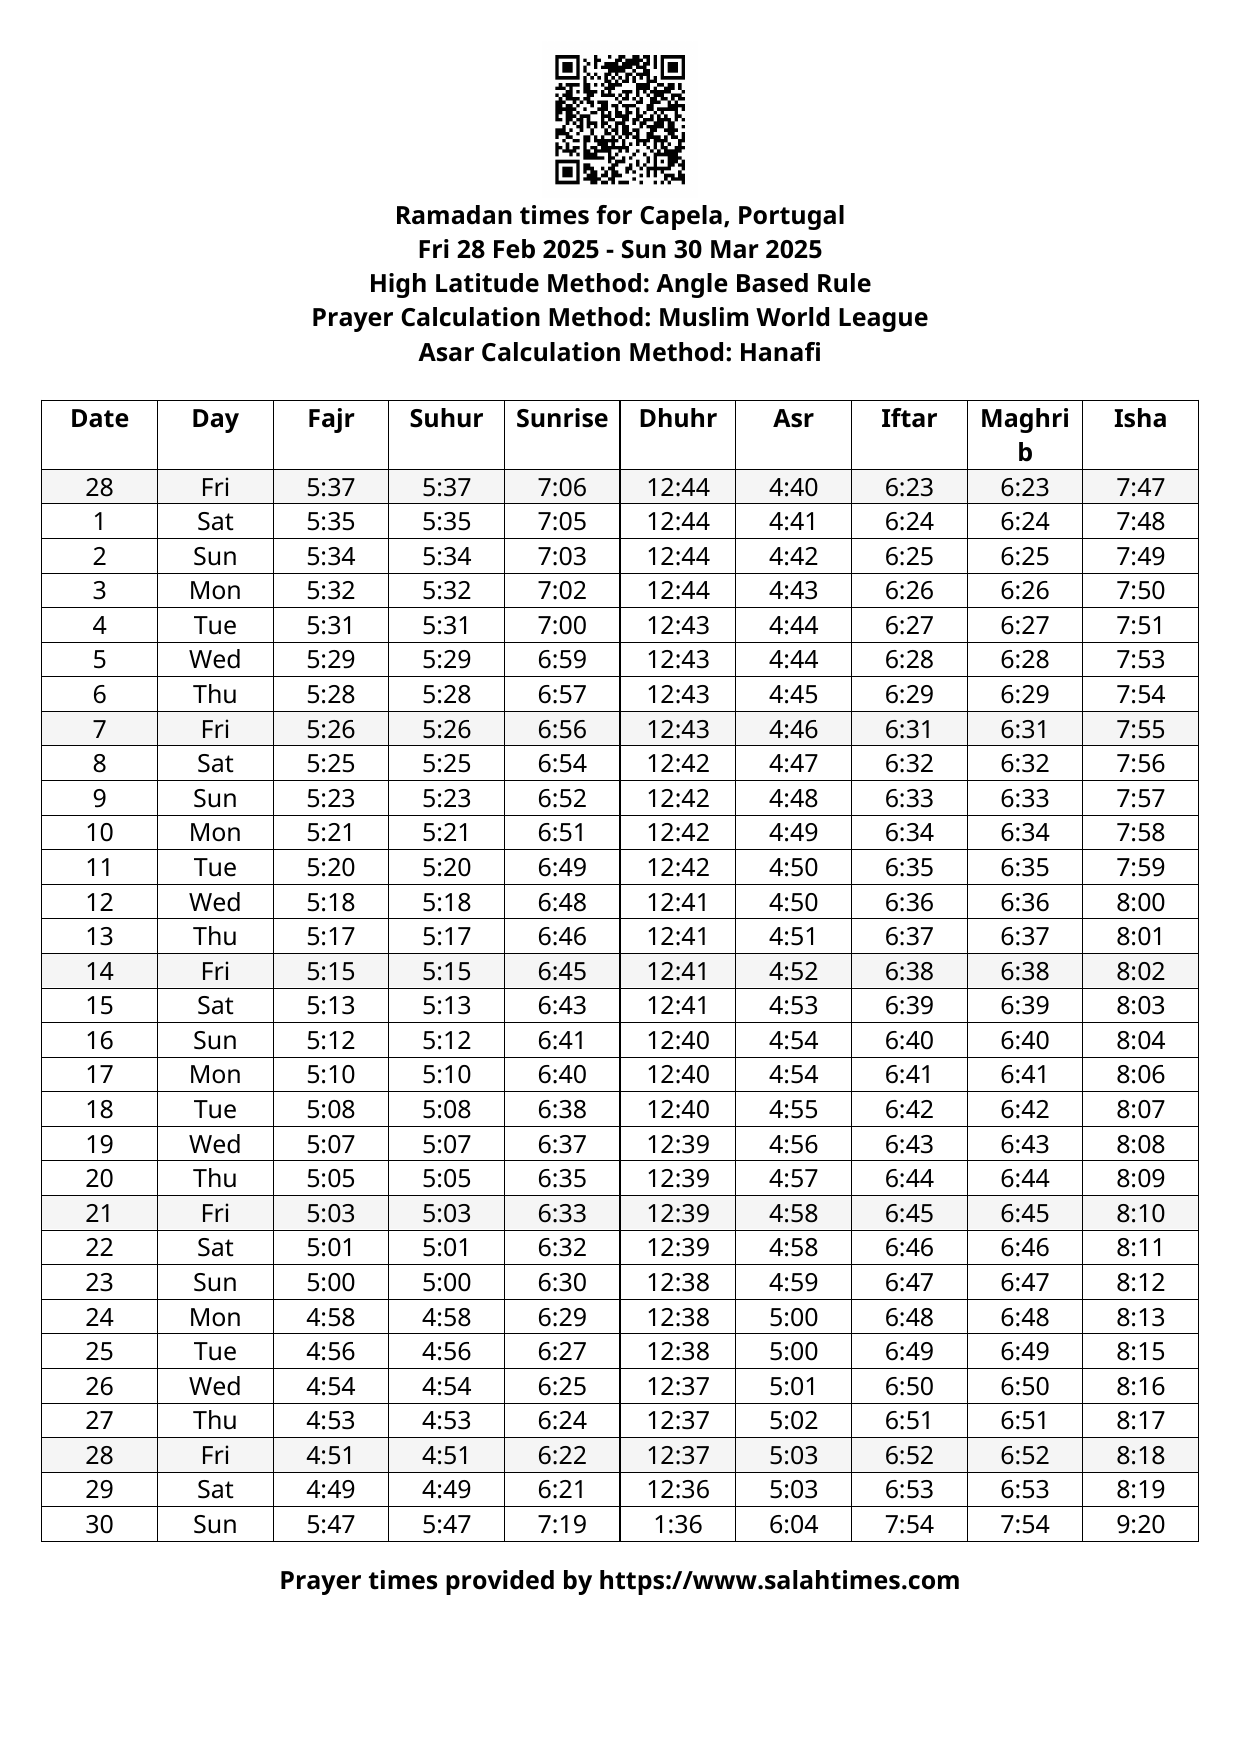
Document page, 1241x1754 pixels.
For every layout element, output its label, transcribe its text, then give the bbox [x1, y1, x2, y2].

table_cell 5:05 [389, 1161, 504, 1195]
table_cell 12:42 [621, 850, 735, 884]
table_cell 4:54 [736, 1023, 851, 1057]
table_cell 6:57 [505, 677, 619, 711]
table_cell 9 [42, 781, 157, 814]
table_cell 24 [42, 1300, 157, 1333]
table_cell Thu [158, 677, 273, 711]
table_cell 6:51 [505, 816, 619, 849]
table_cell 12:39 [621, 1231, 735, 1264]
table_cell 5:18 [274, 885, 388, 918]
table_cell 5:00 [389, 1265, 504, 1299]
table_cell 6:29 [852, 677, 967, 711]
table_cell 4:58 [736, 1196, 851, 1229]
table_cell 6:45 [505, 954, 619, 987]
table_cell 5:13 [389, 989, 504, 1022]
table_cell 6:38 [852, 954, 967, 987]
table_cell Thu [158, 1404, 273, 1437]
table_cell 6:40 [852, 1023, 967, 1057]
table_cell 6:28 [968, 643, 1082, 676]
table_cell 4:51 [274, 1438, 388, 1472]
table_cell 6:49 [505, 850, 619, 884]
table_cell 12:44 [621, 539, 735, 572]
table_cell 5:17 [389, 919, 504, 953]
table_cell Sat [158, 989, 273, 1022]
table_cell 5:26 [274, 712, 388, 745]
table_cell Mon [158, 1300, 273, 1333]
table_cell 12:38 [621, 1334, 735, 1368]
table_cell 7:48 [1083, 504, 1198, 538]
table_cell 18 [42, 1092, 157, 1126]
table_cell 5:03 [736, 1473, 851, 1506]
table_cell 6:31 [968, 712, 1082, 745]
table_cell 5:29 [389, 643, 504, 676]
table_cell 12:38 [621, 1300, 735, 1333]
table_cell 30 [42, 1507, 157, 1541]
table_cell 4:56 [736, 1127, 851, 1160]
table_cell 6:40 [505, 1058, 619, 1091]
table_cell 21 [42, 1196, 157, 1229]
table_cell 4:50 [736, 885, 851, 918]
table_cell 4:53 [389, 1404, 504, 1437]
table_cell 4:53 [736, 989, 851, 1022]
table_cell 4:57 [736, 1161, 851, 1195]
table_cell 3 [42, 574, 157, 607]
table_cell 6:44 [852, 1161, 967, 1195]
table_cell 4:58 [736, 1231, 851, 1264]
table_cell 6:31 [852, 712, 967, 745]
table_cell 12:38 [621, 1265, 735, 1299]
table_cell 5:31 [389, 608, 504, 642]
table_cell 5:15 [389, 954, 504, 987]
table_cell 5:47 [274, 1507, 388, 1541]
table_cell 11 [42, 850, 157, 884]
table_cell 12 [42, 885, 157, 918]
table_cell 14 [42, 954, 157, 987]
table_cell 7:06 [505, 470, 619, 503]
table_cell 4:52 [736, 954, 851, 987]
table_cell 7:55 [1083, 712, 1198, 745]
table_cell 6:41 [505, 1023, 619, 1057]
table_cell 6:32 [852, 746, 967, 780]
table_cell 7:50 [1083, 574, 1198, 607]
table_header Maghrib [968, 401, 1082, 469]
table_cell 7:00 [505, 608, 619, 642]
table_cell 12:41 [621, 919, 735, 953]
table_cell 15 [42, 989, 157, 1022]
table_cell 5:37 [274, 470, 388, 503]
table_cell 27 [42, 1404, 157, 1437]
table_cell 12:37 [621, 1438, 735, 1472]
table_cell 8:06 [1083, 1058, 1198, 1091]
table_cell 5:34 [274, 539, 388, 572]
table_cell 5:01 [736, 1369, 851, 1402]
table_cell 6:34 [852, 816, 967, 849]
table_cell 5:07 [274, 1127, 388, 1160]
table_cell 8:07 [1083, 1092, 1198, 1126]
table_cell Sat [158, 1231, 273, 1264]
table_cell 5:17 [274, 919, 388, 953]
table_cell 7:51 [1083, 608, 1198, 642]
table_cell 6:45 [852, 1196, 967, 1229]
table_header Isha [1083, 401, 1198, 469]
table_cell 6:52 [852, 1438, 967, 1472]
table_cell 6:36 [968, 885, 1082, 918]
table_cell 12:40 [621, 1058, 735, 1091]
table_cell Fri [158, 1438, 273, 1472]
table_cell 4:53 [274, 1404, 388, 1437]
table_cell 4:44 [736, 643, 851, 676]
table_cell 20 [42, 1161, 157, 1195]
table_cell 5:03 [389, 1196, 504, 1229]
table_cell 4:41 [736, 504, 851, 538]
table_cell 29 [42, 1473, 157, 1506]
table_cell 5:28 [389, 677, 504, 711]
table_cell 4:55 [736, 1092, 851, 1126]
table_cell Wed [158, 885, 273, 918]
table_cell 6:53 [968, 1473, 1082, 1506]
table_cell 5:21 [274, 816, 388, 849]
table_cell 7:53 [1083, 643, 1198, 676]
table_header Day [158, 401, 273, 469]
table_cell 5:10 [389, 1058, 504, 1091]
table_cell 6:53 [852, 1473, 967, 1506]
table_cell 4:50 [736, 850, 851, 884]
table_cell 6:39 [968, 989, 1082, 1022]
table_cell Fri [158, 1196, 273, 1229]
table_cell 6:56 [505, 712, 619, 745]
table_cell 6:30 [505, 1265, 619, 1299]
table_cell 12:42 [621, 781, 735, 814]
table_cell 5:01 [274, 1231, 388, 1264]
table_cell 6:27 [505, 1334, 619, 1368]
table_cell Tue [158, 1334, 273, 1368]
table_cell 5:10 [274, 1058, 388, 1091]
text Ramadan times for Capela, Portugal [42, 198, 1198, 232]
table_cell 5:01 [389, 1231, 504, 1264]
table_cell 4:42 [736, 539, 851, 572]
table_cell 12:44 [621, 504, 735, 538]
table_cell 4:46 [736, 712, 851, 745]
table_cell 6:45 [968, 1196, 1082, 1229]
table_cell 7:58 [1083, 816, 1198, 849]
table_cell 6:48 [968, 1300, 1082, 1333]
table_cell 22 [42, 1231, 157, 1264]
table_cell 6:36 [852, 885, 967, 918]
table_cell 5:12 [274, 1023, 388, 1057]
table_cell 6:49 [968, 1334, 1082, 1368]
table_cell 6:59 [505, 643, 619, 676]
table_cell 6:52 [505, 781, 619, 814]
table_cell 6:41 [968, 1058, 1082, 1091]
table_cell 5:23 [274, 781, 388, 814]
table_cell 6:24 [505, 1404, 619, 1437]
table_cell 6:46 [852, 1231, 967, 1264]
table_cell 6:27 [852, 608, 967, 642]
text Prayer Calculation Method: Muslim World League [42, 300, 1198, 334]
table_cell 4:48 [736, 781, 851, 814]
table_cell 6:38 [505, 1092, 619, 1126]
table_cell Thu [158, 919, 273, 953]
table_cell 5:07 [389, 1127, 504, 1160]
table_cell 6:41 [852, 1058, 967, 1091]
table_cell 6:38 [968, 954, 1082, 987]
text High Latitude Method: Angle Based Rule [42, 266, 1198, 300]
table_cell 4:59 [736, 1265, 851, 1299]
table_cell 8:08 [1083, 1127, 1198, 1160]
table_cell 6:37 [968, 919, 1082, 953]
table_cell 6:24 [852, 504, 967, 538]
table_cell 12:40 [621, 1023, 735, 1057]
table_cell 4:54 [274, 1369, 388, 1402]
table_cell 6:42 [852, 1092, 967, 1126]
table_cell 6:04 [736, 1507, 851, 1541]
table_cell 6:54 [505, 746, 619, 780]
table_cell 13 [42, 919, 157, 953]
table_cell 6:32 [968, 746, 1082, 780]
table_cell 6:29 [968, 677, 1082, 711]
table_cell 6:43 [968, 1127, 1082, 1160]
table_cell 2 [42, 539, 157, 572]
table_cell 4:43 [736, 574, 851, 607]
table_cell 4:54 [736, 1058, 851, 1091]
table_cell 5:23 [389, 781, 504, 814]
table_cell 8:02 [1083, 954, 1198, 987]
table_cell 4 [42, 608, 157, 642]
table_cell Thu [158, 1161, 273, 1195]
table_cell 7:02 [505, 574, 619, 607]
table_cell 12:43 [621, 643, 735, 676]
table_cell 4:58 [389, 1300, 504, 1333]
table_cell 1 [42, 504, 157, 538]
table_cell 5:12 [389, 1023, 504, 1057]
table_cell 8:19 [1083, 1473, 1198, 1506]
table_cell 6:37 [852, 919, 967, 953]
table_cell 12:37 [621, 1369, 735, 1402]
table_cell 12:43 [621, 712, 735, 745]
table_cell 5:00 [274, 1265, 388, 1299]
table_cell 6:50 [852, 1369, 967, 1402]
table_cell 4:40 [736, 470, 851, 503]
table_cell 6:40 [968, 1023, 1082, 1057]
table_cell 1:36 [621, 1507, 735, 1541]
table_cell 6:46 [968, 1231, 1082, 1264]
table_cell 5:35 [389, 504, 504, 538]
table_cell 12:39 [621, 1196, 735, 1229]
text Prayer times provided by https://www.salahtimes.com [42, 1563, 1198, 1597]
table_cell 5:03 [736, 1438, 851, 1472]
table_cell 7:03 [505, 539, 619, 572]
table_cell 6:32 [505, 1231, 619, 1264]
table_cell 6:25 [968, 539, 1082, 572]
table_cell 7:49 [1083, 539, 1198, 572]
table_cell 12:41 [621, 954, 735, 987]
table_cell 8 [42, 746, 157, 780]
table_cell 12:42 [621, 816, 735, 849]
table_cell Fri [158, 712, 273, 745]
table_cell 6:46 [505, 919, 619, 953]
table_cell 8:01 [1083, 919, 1198, 953]
table_cell 8:04 [1083, 1023, 1198, 1057]
table_cell 6:24 [968, 504, 1082, 538]
table_cell 6:49 [852, 1334, 967, 1368]
table_cell 6:22 [505, 1438, 619, 1472]
table_cell 6:27 [968, 608, 1082, 642]
table_cell Wed [158, 1127, 273, 1160]
table_header Dhuhr [621, 401, 735, 469]
table_cell 4:58 [274, 1300, 388, 1333]
table_cell 6 [42, 677, 157, 711]
table_header Iftar [852, 401, 967, 469]
table_cell 7:56 [1083, 746, 1198, 780]
table_cell 6:52 [968, 1438, 1082, 1472]
table_cell 6:50 [968, 1369, 1082, 1402]
table_cell Sun [158, 539, 273, 572]
table_cell 26 [42, 1369, 157, 1402]
table_cell Mon [158, 1058, 273, 1091]
table_cell 4:49 [389, 1473, 504, 1506]
table_cell 5:37 [389, 470, 504, 503]
table_cell 12:43 [621, 677, 735, 711]
table_header Asr [736, 401, 851, 469]
table_cell 8:03 [1083, 989, 1198, 1022]
table_cell 5:08 [274, 1092, 388, 1126]
text Asar Calculation Method: Hanafi [42, 334, 1198, 368]
table_cell 6:29 [505, 1300, 619, 1333]
table_cell 6:33 [505, 1196, 619, 1229]
table_cell 6:23 [852, 470, 967, 503]
table_cell 6:51 [852, 1404, 967, 1437]
table_cell Sun [158, 1023, 273, 1057]
table_cell 12:42 [621, 746, 735, 780]
text Fri 28 Feb 2025 - Sun 30 Mar 2025 [42, 232, 1198, 266]
table_cell 6:34 [968, 816, 1082, 849]
table_header Suhur [389, 401, 504, 469]
table_cell Sat [158, 1473, 273, 1506]
table_cell 5:03 [274, 1196, 388, 1229]
table_cell 5:32 [274, 574, 388, 607]
table_cell 12:37 [621, 1404, 735, 1437]
table_cell 8:13 [1083, 1300, 1198, 1333]
table_cell 12:44 [621, 470, 735, 503]
table_cell 4:56 [389, 1334, 504, 1368]
table_cell 6:23 [968, 470, 1082, 503]
table_cell 6:26 [852, 574, 967, 607]
table_cell Fri [158, 954, 273, 987]
table_cell 6:33 [852, 781, 967, 814]
table_cell Sun [158, 781, 273, 814]
table_cell 4:45 [736, 677, 851, 711]
table_cell Sun [158, 1507, 273, 1541]
table_cell Tue [158, 608, 273, 642]
table_cell 5:32 [389, 574, 504, 607]
table_cell 8:11 [1083, 1231, 1198, 1264]
table_cell 6:35 [852, 850, 967, 884]
table_cell 4:49 [736, 816, 851, 849]
table_cell 7:59 [1083, 850, 1198, 884]
table_cell 16 [42, 1023, 157, 1057]
table_cell 6:48 [505, 885, 619, 918]
table_cell 8:09 [1083, 1161, 1198, 1195]
table_cell 5:31 [274, 608, 388, 642]
table_cell 7:54 [852, 1507, 967, 1541]
table_cell 12:39 [621, 1161, 735, 1195]
table_cell 5:34 [389, 539, 504, 572]
table_cell 28 [42, 470, 157, 503]
table_cell 7:54 [968, 1507, 1082, 1541]
table_cell 5:21 [389, 816, 504, 849]
table_cell 6:33 [968, 781, 1082, 814]
table_cell 7:05 [505, 504, 619, 538]
table_cell 8:17 [1083, 1404, 1198, 1437]
table_cell 5:35 [274, 504, 388, 538]
table_cell 7 [42, 712, 157, 745]
table_cell 12:41 [621, 989, 735, 1022]
table_cell 4:54 [389, 1369, 504, 1402]
table_cell 19 [42, 1127, 157, 1160]
table_cell Sat [158, 746, 273, 780]
table_cell 12:36 [621, 1473, 735, 1506]
table_cell Mon [158, 816, 273, 849]
table_cell 7:57 [1083, 781, 1198, 814]
table_cell 6:28 [852, 643, 967, 676]
table_cell 6:26 [968, 574, 1082, 607]
table_cell 6:21 [505, 1473, 619, 1506]
table_cell Sat [158, 504, 273, 538]
table_cell 25 [42, 1334, 157, 1368]
table_cell 6:25 [852, 539, 967, 572]
table_cell 5:28 [274, 677, 388, 711]
table_header Sunrise [505, 401, 619, 469]
table_cell Mon [158, 574, 273, 607]
table_cell 6:43 [852, 1127, 967, 1160]
table_cell Wed [158, 643, 273, 676]
table_cell 9:20 [1083, 1507, 1198, 1541]
table_cell 4:44 [736, 608, 851, 642]
table_cell 6:39 [852, 989, 967, 1022]
table_cell 6:48 [852, 1300, 967, 1333]
table_cell 6:44 [968, 1161, 1082, 1195]
table_cell 5:29 [274, 643, 388, 676]
table_cell Fri [158, 470, 273, 503]
table_header Date [42, 401, 157, 469]
table_cell 6:37 [505, 1127, 619, 1160]
table_cell 4:56 [274, 1334, 388, 1368]
table_cell Wed [158, 1369, 273, 1402]
table_cell 12:39 [621, 1127, 735, 1160]
table_cell 6:25 [505, 1369, 619, 1402]
table_cell 5:26 [389, 712, 504, 745]
table_cell 28 [42, 1438, 157, 1472]
table_cell 4:51 [389, 1438, 504, 1472]
table_cell 5:20 [389, 850, 504, 884]
table_cell 8:15 [1083, 1334, 1198, 1368]
table_cell 12:41 [621, 885, 735, 918]
table_cell 5:08 [389, 1092, 504, 1126]
table_cell 8:18 [1083, 1438, 1198, 1472]
table_cell 4:47 [736, 746, 851, 780]
table_cell Tue [158, 850, 273, 884]
table_cell 6:42 [968, 1092, 1082, 1126]
table_cell Sun [158, 1265, 273, 1299]
picture [542, 41, 699, 198]
table_cell 5:47 [389, 1507, 504, 1541]
table_cell 6:35 [968, 850, 1082, 884]
table_header Fajr [274, 401, 388, 469]
table_cell 12:44 [621, 574, 735, 607]
table_cell 8:12 [1083, 1265, 1198, 1299]
table_cell 5:02 [736, 1404, 851, 1437]
table_cell 6:35 [505, 1161, 619, 1195]
table_cell 4:51 [736, 919, 851, 953]
table_cell 5:25 [389, 746, 504, 780]
table_cell 6:47 [852, 1265, 967, 1299]
table_cell 6:47 [968, 1265, 1082, 1299]
table_cell 7:47 [1083, 470, 1198, 503]
table_cell 5:05 [274, 1161, 388, 1195]
table_cell 8:16 [1083, 1369, 1198, 1402]
table_cell 6:43 [505, 989, 619, 1022]
table_cell 5:13 [274, 989, 388, 1022]
table_cell 5:15 [274, 954, 388, 987]
table_cell 5:20 [274, 850, 388, 884]
table_cell 4:49 [274, 1473, 388, 1506]
table_cell 12:40 [621, 1092, 735, 1126]
table_cell 23 [42, 1265, 157, 1299]
table_cell 7:54 [1083, 677, 1198, 711]
table_cell 8:00 [1083, 885, 1198, 918]
table_cell 5:00 [736, 1300, 851, 1333]
table_cell 5:00 [736, 1334, 851, 1368]
table_cell 5:25 [274, 746, 388, 780]
table_cell Tue [158, 1092, 273, 1126]
table_cell 6:51 [968, 1404, 1082, 1437]
table_cell 10 [42, 816, 157, 849]
table_cell 17 [42, 1058, 157, 1091]
table_cell 12:43 [621, 608, 735, 642]
table_cell 7:19 [505, 1507, 619, 1541]
table_cell 5 [42, 643, 157, 676]
table_cell 8:10 [1083, 1196, 1198, 1229]
table_cell 5:18 [389, 885, 504, 918]
